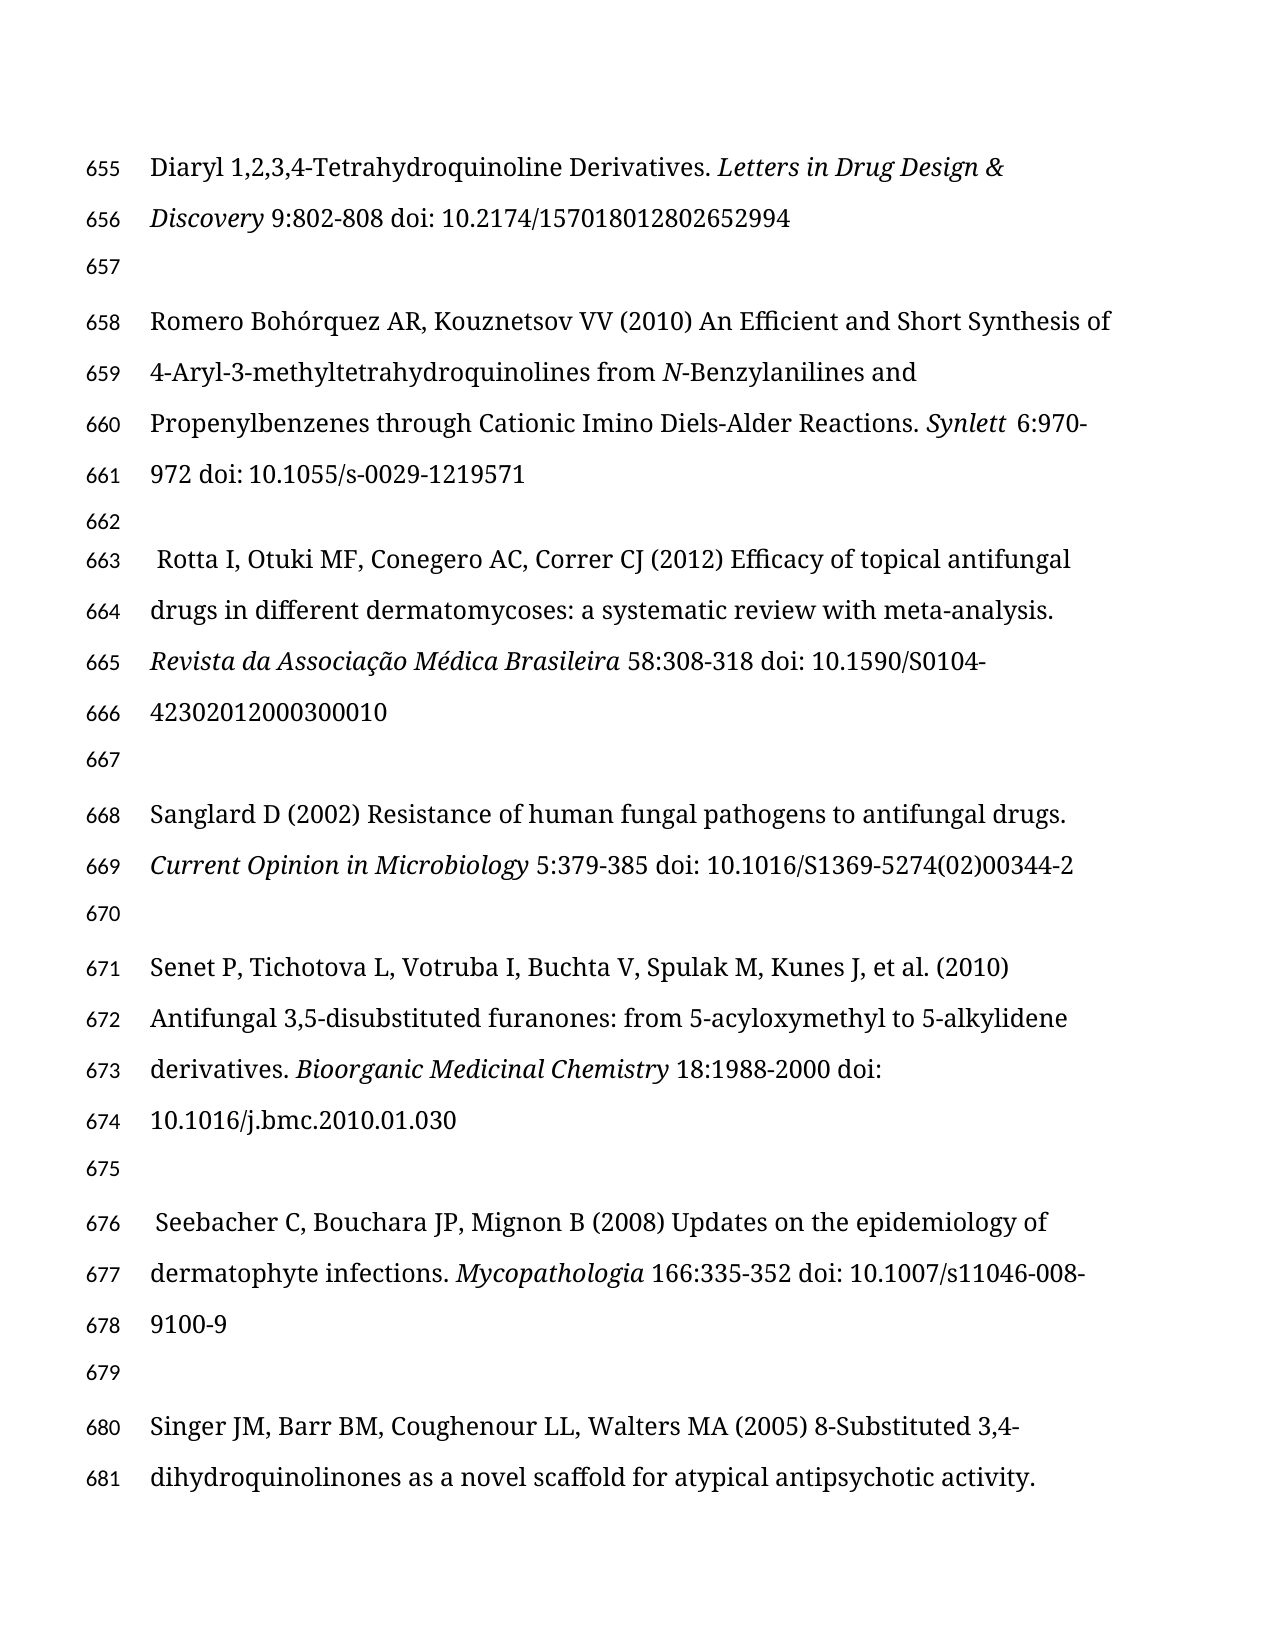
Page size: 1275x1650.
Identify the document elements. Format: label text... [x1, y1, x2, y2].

text Rotta I, Otuki MF, Conegero AC, Correr CJ (2012) Efficacy of topical antifungal drugs in different dermatomycoses: a systematic review with meta-analysis. Revista da Associação Médica Brasileira 58:308-318 doi: 10.1590/S0104-42302012000300010 [150, 541, 1125, 728]
text Senet P, Tichotova L, Votruba I, Buchta V, Spulak M, Kunes J, et al. (2010) Antifungal 3,5-disubstituted furanones: from 5-acyloxymethyl to 5-alkylidene derivatives. Bioorganic Medicinal Chemistry 18:1988-2000 doi: 10.1016/j.bmc.2010.01.030 [150, 950, 1125, 1137]
text Romero Bohórquez AR, Kouznetsov VV (2010) An Efficient and Short Synthesis of 4-Aryl-3-methyltetrahydroquinolines from N-Benzylanilines and Propenylbenzenes through Cationic Imino Diels-Alder Reactions. Synlett 6:970-972 doi: 10.1055/s-0029-1219571 [150, 303, 1125, 490]
text Seebacher C, Bouchara JP, Mignon B (2008) Updates on the epidemiology of dermatophyte infections. Mycopathologia 166:335-352 doi: 10.1007/s11046-008-9100-9 [150, 1205, 1125, 1341]
text Sanglard D (2002) Resistance of human fungal pathogens to antifungal drugs. Current Opinion in Microbiology 5:379-385 doi: 10.1016/S1369-5274(02)00344-2 [150, 797, 1125, 882]
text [150, 1409, 1125, 1494]
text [150, 150, 1125, 235]
